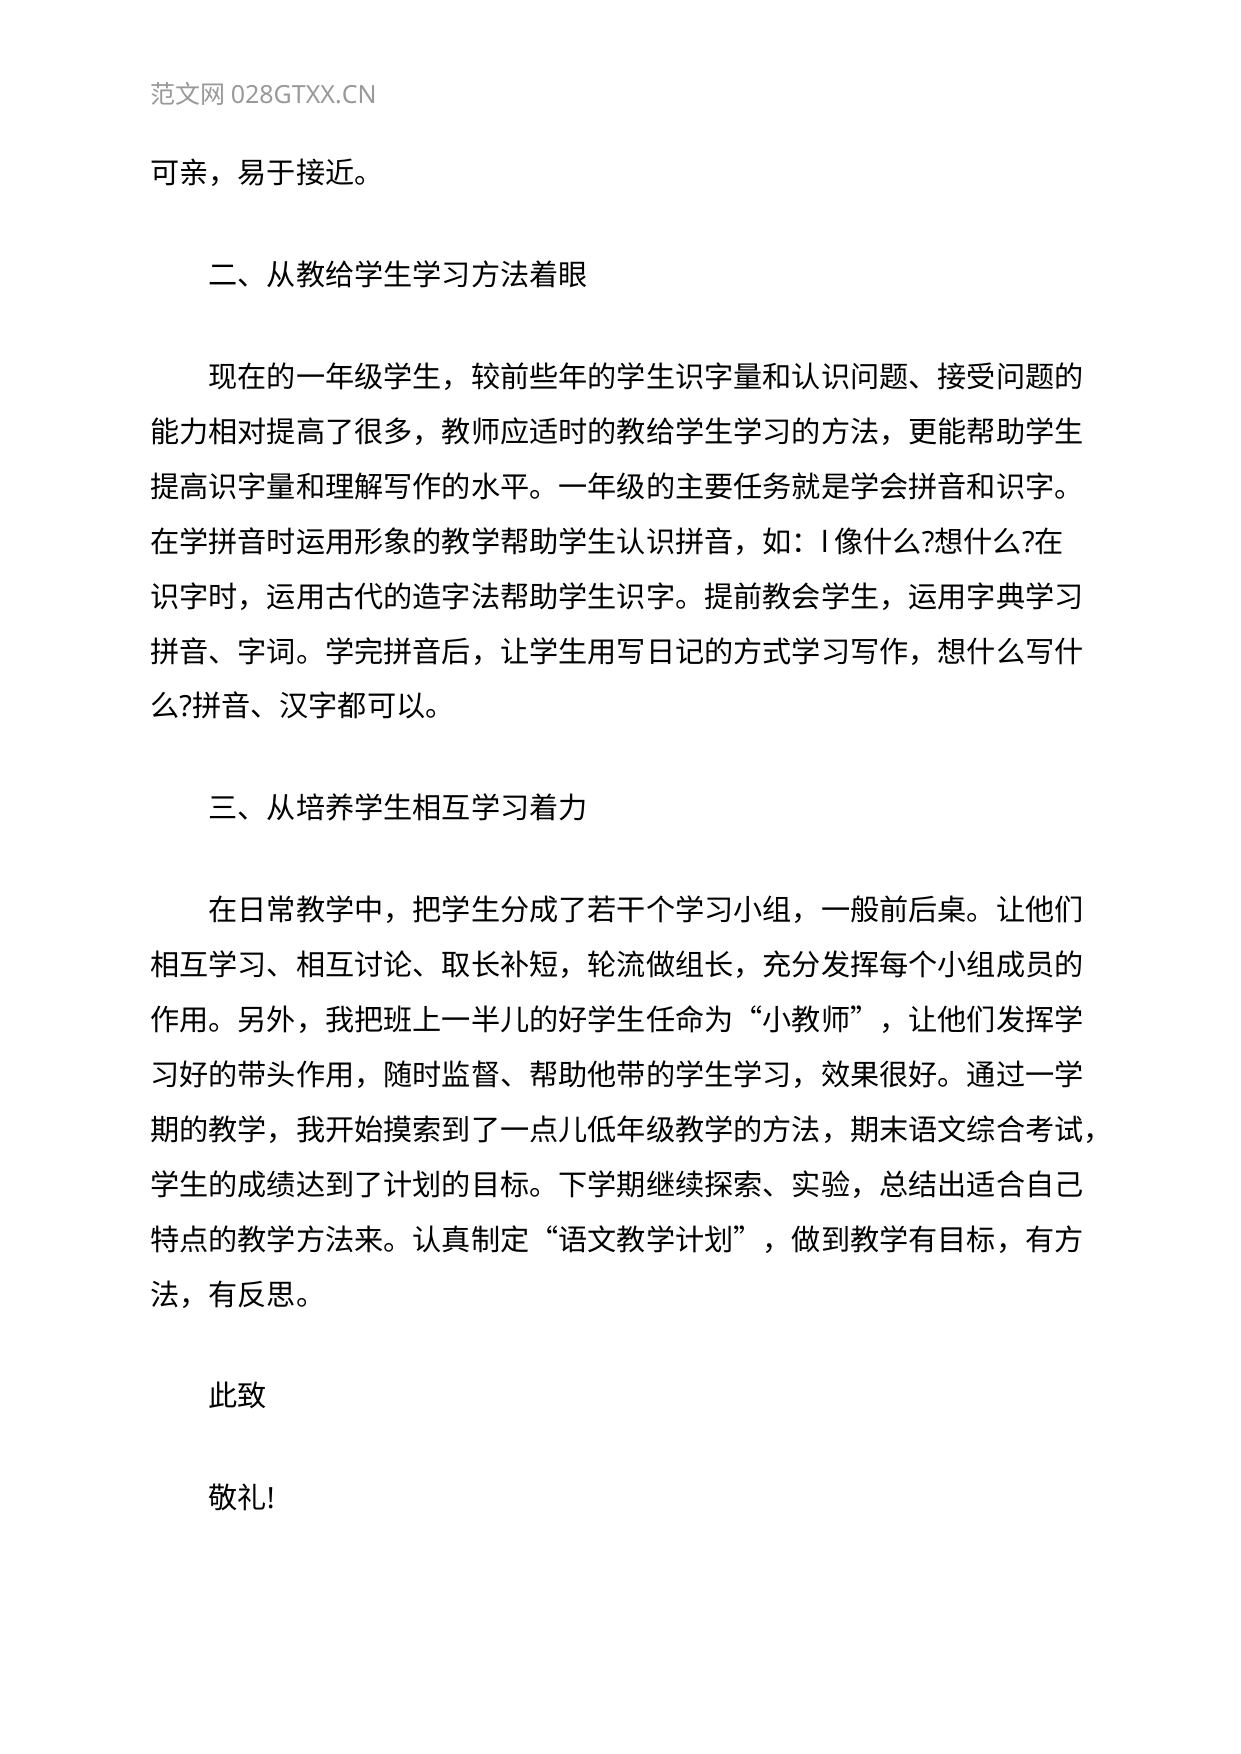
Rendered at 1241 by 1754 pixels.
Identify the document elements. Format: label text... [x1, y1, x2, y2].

text 二、从教给学生学习方法着眼 [150, 252, 1090, 294]
text 在日常教学中，把学生分成了若干个学习小组，一般前后桌。让他们相互学习、相互讨论、取长补短，轮流做组长，充分发挥每个小组成员的作用。另外，我把班上一半儿的好学生任命为“小教师”，让他们发挥学习好的带头作用，随时监督、帮助他带的学生学习，效果很好。通过一学期的教学，我开始摸索到了一点儿低年级教学的方法，期末语文综合考试，学生的成绩达到了计划的目标。下学期继续探索、实验，总结出适合自己特点的教学方法来。认真制定“语文教学计划”，做到教学有目标，有方法，有反思。 [150, 887, 1090, 1313]
text 三、从培养学生相互学习着力 [150, 785, 1090, 827]
text 敬礼! [150, 1474, 1090, 1517]
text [150, 150, 1090, 192]
text 此致 [150, 1373, 1090, 1415]
text 现在的一年级学生，较前些年的学生识字量和认识问题、接受问题的能力相对提高了很多，教师应适时的教给学生学习的方法，更能帮助学生提高识字量和理解写作的水平。一年级的主要任务就是学会拼音和识字。在学拼音时运用形象的教学帮助学生认识拼音，如：l像什么?想什么?在识字时，运用古代的造字法帮助学生识字。提前教会学生，运用字典学习拼音、字词。学完拼音后，让学生用写日记的方式学习写作，想什么写什么?拼音、汉字都可以。 [150, 353, 1090, 725]
